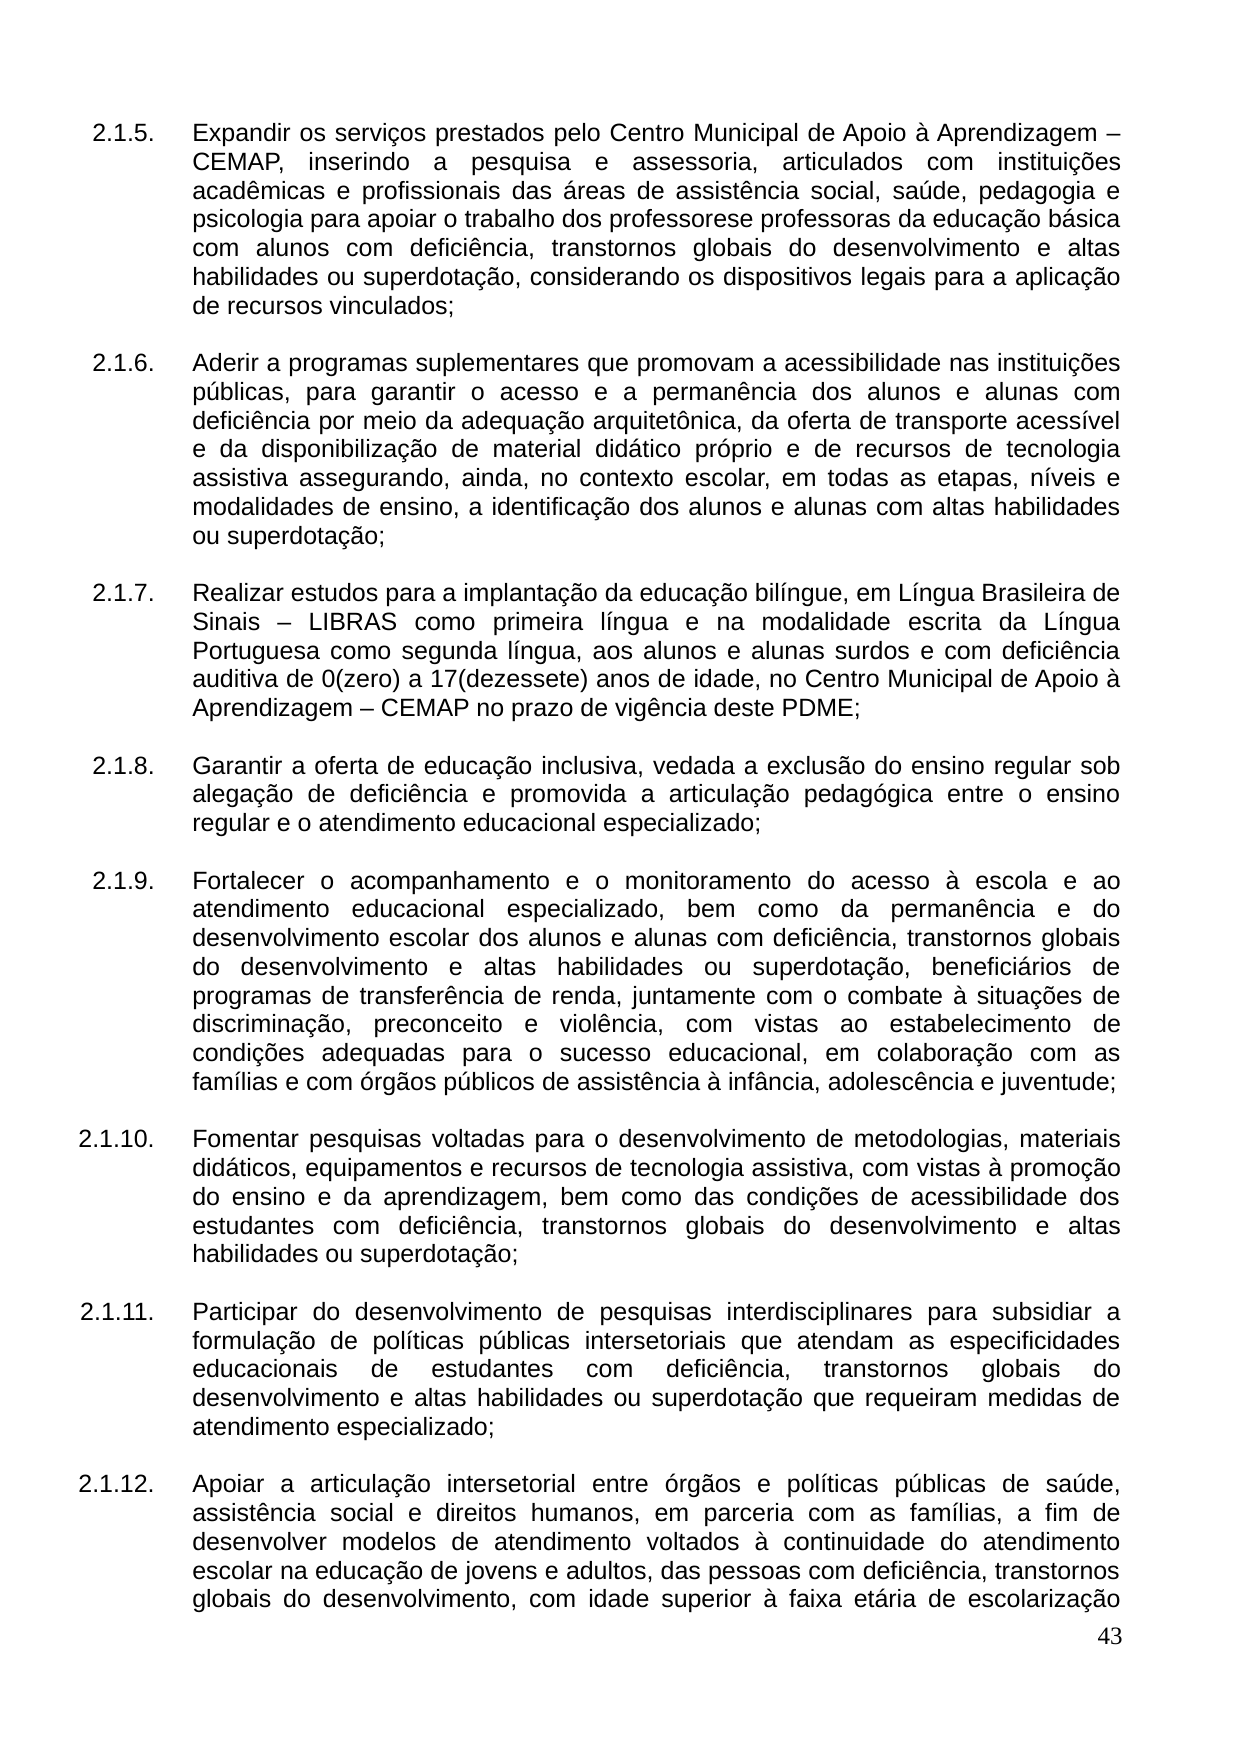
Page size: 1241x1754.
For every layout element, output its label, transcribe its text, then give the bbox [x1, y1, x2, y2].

list Expandir os serviços prestados pelo Centro Municipal de Apoio à Aprendizagem – CEMAP, inserindo a pesquisa e assessoria, articulados com instituições acadêmicas e profissionais das áreas de assistência social, saúde, pedagogia e psicologia para apoiar o trabalho dos professorese professoras da educação básica com alunos com deficiência, transtornos globais do desenvolvimento e altas habilidades ou superdotação, considerando os dispositivos legais para a aplicação de recursos vinculados; [154, 118, 1122, 319]
list Realizar estudos para a implantação da educação bilíngue, em Língua Brasileira de Sinais – LIBRAS como primeira língua e na modalidade escrita da Língua Portuguesa como segunda língua, aos alunos e alunas surdos e com deficiência auditiva de 0(zero) a 17(dezessete) anos de idade, no Centro Municipal de Apoio à Aprendizagem – CEMAP no prazo de vigência deste PDME; [154, 578, 1122, 722]
list Fomentar pesquisas voltadas para o desenvolvimento de metodologias, materiais didáticos, equipamentos e recursos de tecnologia assistiva, com vistas à promoção do ensino e da aprendizagem, bem como das condições de acessibilidade dos estudantes com deficiência, transtornos globais do desenvolvimento e altas habilidades ou superdotação; [154, 1124, 1122, 1268]
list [154, 1469, 1122, 1613]
list Garantir a oferta de educação inclusiva, vedada a exclusão do ensino regular sob alegação de deficiência e promovida a articulação pedagógica entre o ensino regular e o atendimento educacional especializado; [154, 751, 1122, 837]
list Fortalecer o acompanhamento e o monitoramento do acesso à escola e ao atendimento educacional especializado, bem como da permanência e do desenvolvimento escolar dos alunos e alunas com deficiência, transtornos globais do desenvolvimento e altas habilidades ou superdotação, beneficiários de programas de transferência de renda, juntamente com o combate à situações de discriminação, preconceito e violência, com vistas ao estabelecimento de condições adequadas para o sucesso educacional, em colaboração com as famílias e com órgãos públicos de assistência à infância, adolescência e juventude; [154, 866, 1122, 1096]
list Participar do desenvolvimento de pesquisas interdisciplinares para subsidiar a formulação de políticas públicas intersetoriais que atendam as especificidades educacionais de estudantes com deficiência, transtornos globais do desenvolvimento e altas habilidades ou superdotação que requeiram medidas de atendimento especializado; [154, 1297, 1122, 1441]
list Aderir a programas suplementares que promovam a acessibilidade nas instituições públicas, para garantir o acesso e a permanência dos alunos e alunas com deficiência por meio da adequação arquitetônica, da oferta de transporte acessível e da disponibilização de material didático próprio e de recursos de tecnologia assistiva assegurando, ainda, no contexto escolar, em todas as etapas, níveis e modalidades de ensino, a identificação dos alunos e alunas com altas habilidades ou superdotação; [154, 348, 1122, 549]
